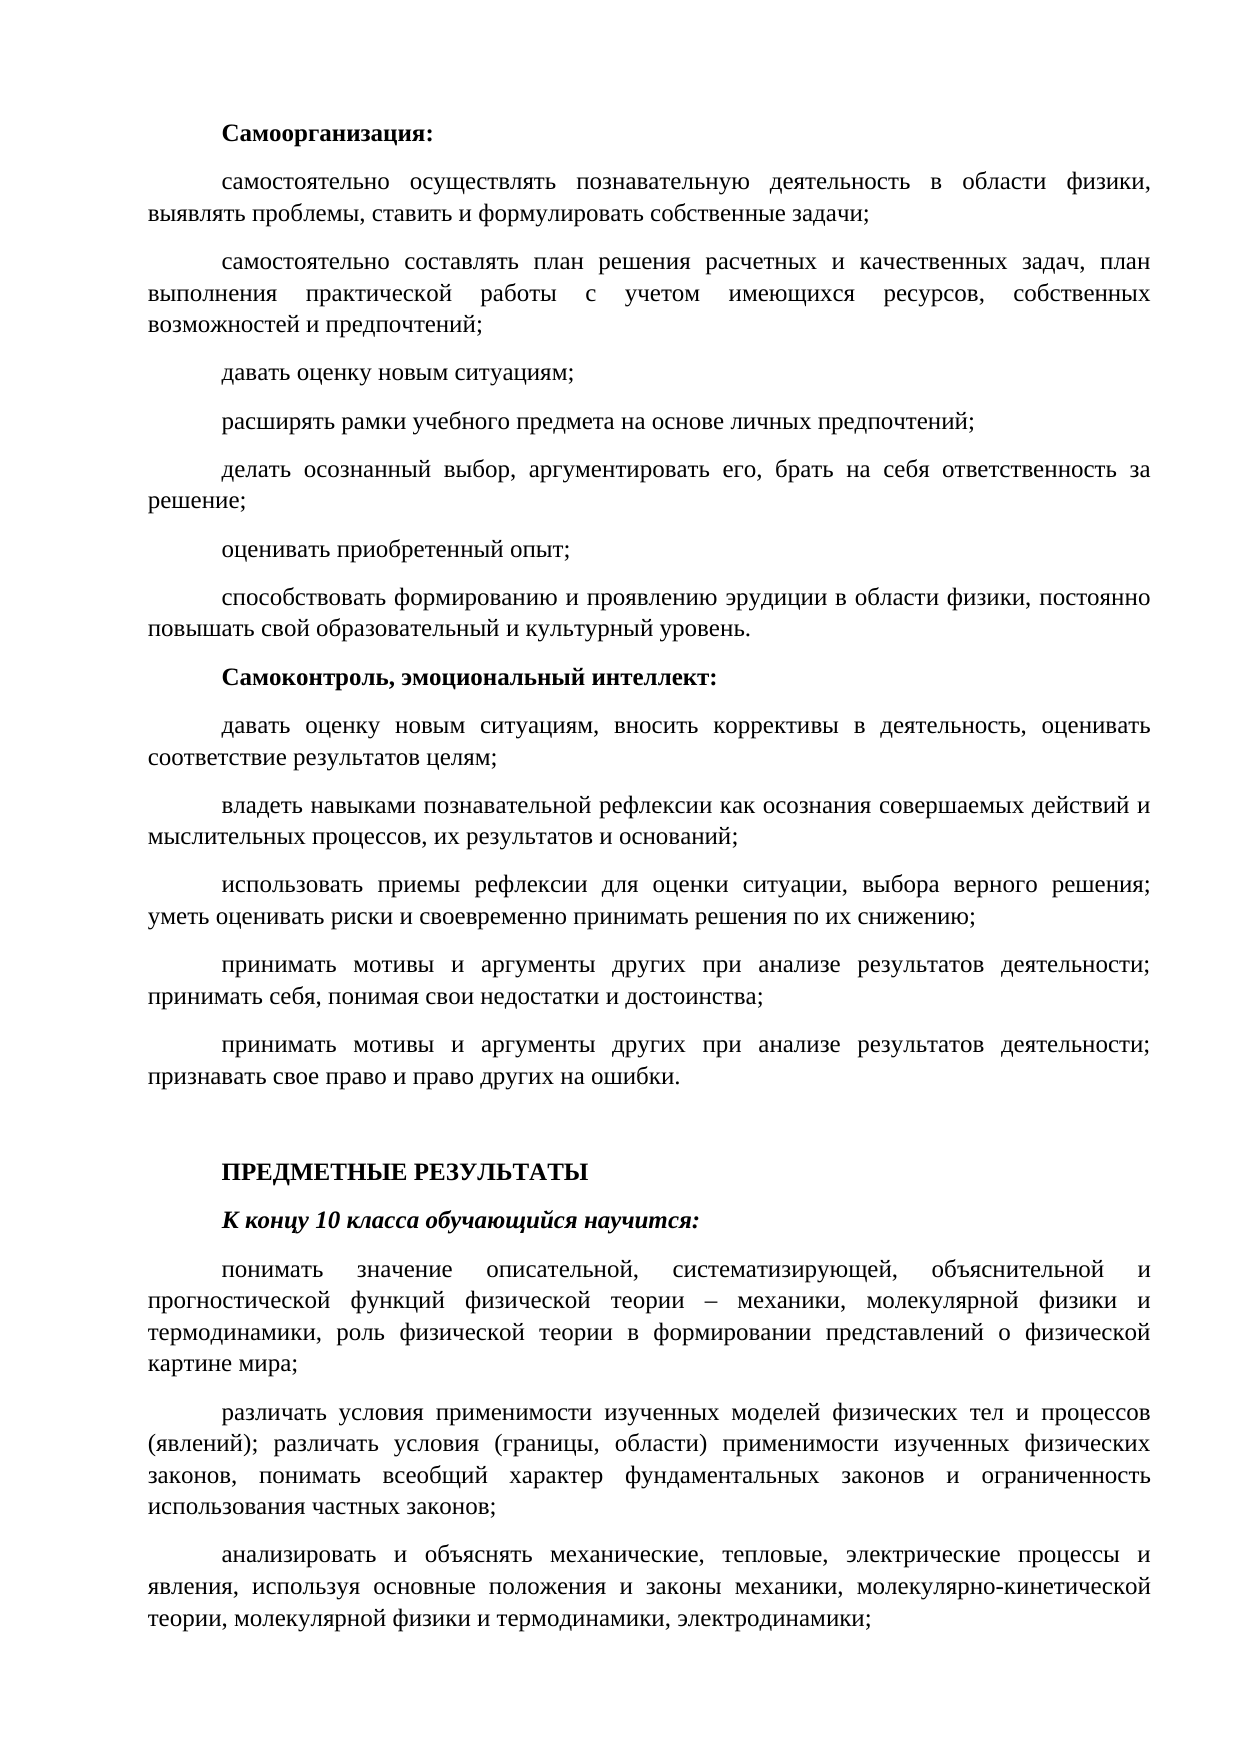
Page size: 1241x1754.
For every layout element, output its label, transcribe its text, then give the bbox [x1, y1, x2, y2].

text К концу 10 класса обучающийся научится: [148, 1205, 1152, 1234]
text Самоконтроль, эмоциональный интеллект: [148, 662, 1152, 691]
text Самоорганизация: [148, 118, 1152, 147]
text давать оценку новым ситуациям; [148, 357, 1152, 386]
text ПРЕДМЕТНЫЕ РЕЗУЛЬТАТЫ [148, 1157, 1152, 1186]
text принимать мотивы и аргументы других при анализе результатов деятельности; признавать свое право и право других на ошибки. [148, 1029, 1152, 1089]
text способствовать формированию и проявлению эрудиции в области физики, постоянно повышать свой образовательный и культурный уровень. [148, 582, 1152, 642]
text давать оценку новым ситуациям, вносить коррективы в деятельность, оценивать соответствие результатов целям; [148, 710, 1152, 770]
text самостоятельно составлять план решения расчетных и качественных задач, план выполнения практической работы с учетом имеющихся ресурсов, собственных возможностей и предпочтений; [148, 246, 1152, 338]
text использовать приемы рефлексии для оценки ситуации, выбора верного решения; уметь оценивать риски и своевременно принимать решения по их снижению; [148, 869, 1152, 930]
text анализировать и объяснять механические, тепловые, электрические процессы и явления, используя основные положения и законы механики, молекулярно-кинетической теории, молекулярной физики и термодинамики, электродинамики; [148, 1539, 1152, 1631]
text делать осознанный выбор, аргументировать его, брать на себя ответственность за решение; [148, 454, 1152, 514]
text различать условия применимости изученных моделей физических тел и процессов (явлений); различать условия (границы, области) применимости изученных физических законов, понимать всеобщий характер фундаментальных законов и ограниченность использования частных законов; [148, 1397, 1152, 1520]
text принимать мотивы и аргументы других при анализе результатов деятельности; принимать себя, понимая свои недостатки и достоинства; [148, 949, 1152, 1010]
text понимать значение описательной, систематизирующей, объяснительной и прогностической функций физической теории – механики, молекулярной физики и термодинамики, роль физической теории в формировании представлений о физической картине мира; [148, 1254, 1152, 1377]
text владеть навыками познавательной рефлексии как осознания совершаемых действий и мыслительных процессов, их результатов и оснований; [148, 790, 1152, 850]
text расширять рамки учебного предмета на основе личных предпочтений; [148, 406, 1152, 434]
text оценивать приобретенный опыт; [148, 534, 1152, 562]
text самостоятельно осуществлять познавательную деятельность в области физики, выявлять проблемы, ставить и формулировать собственные задачи; [148, 166, 1152, 227]
